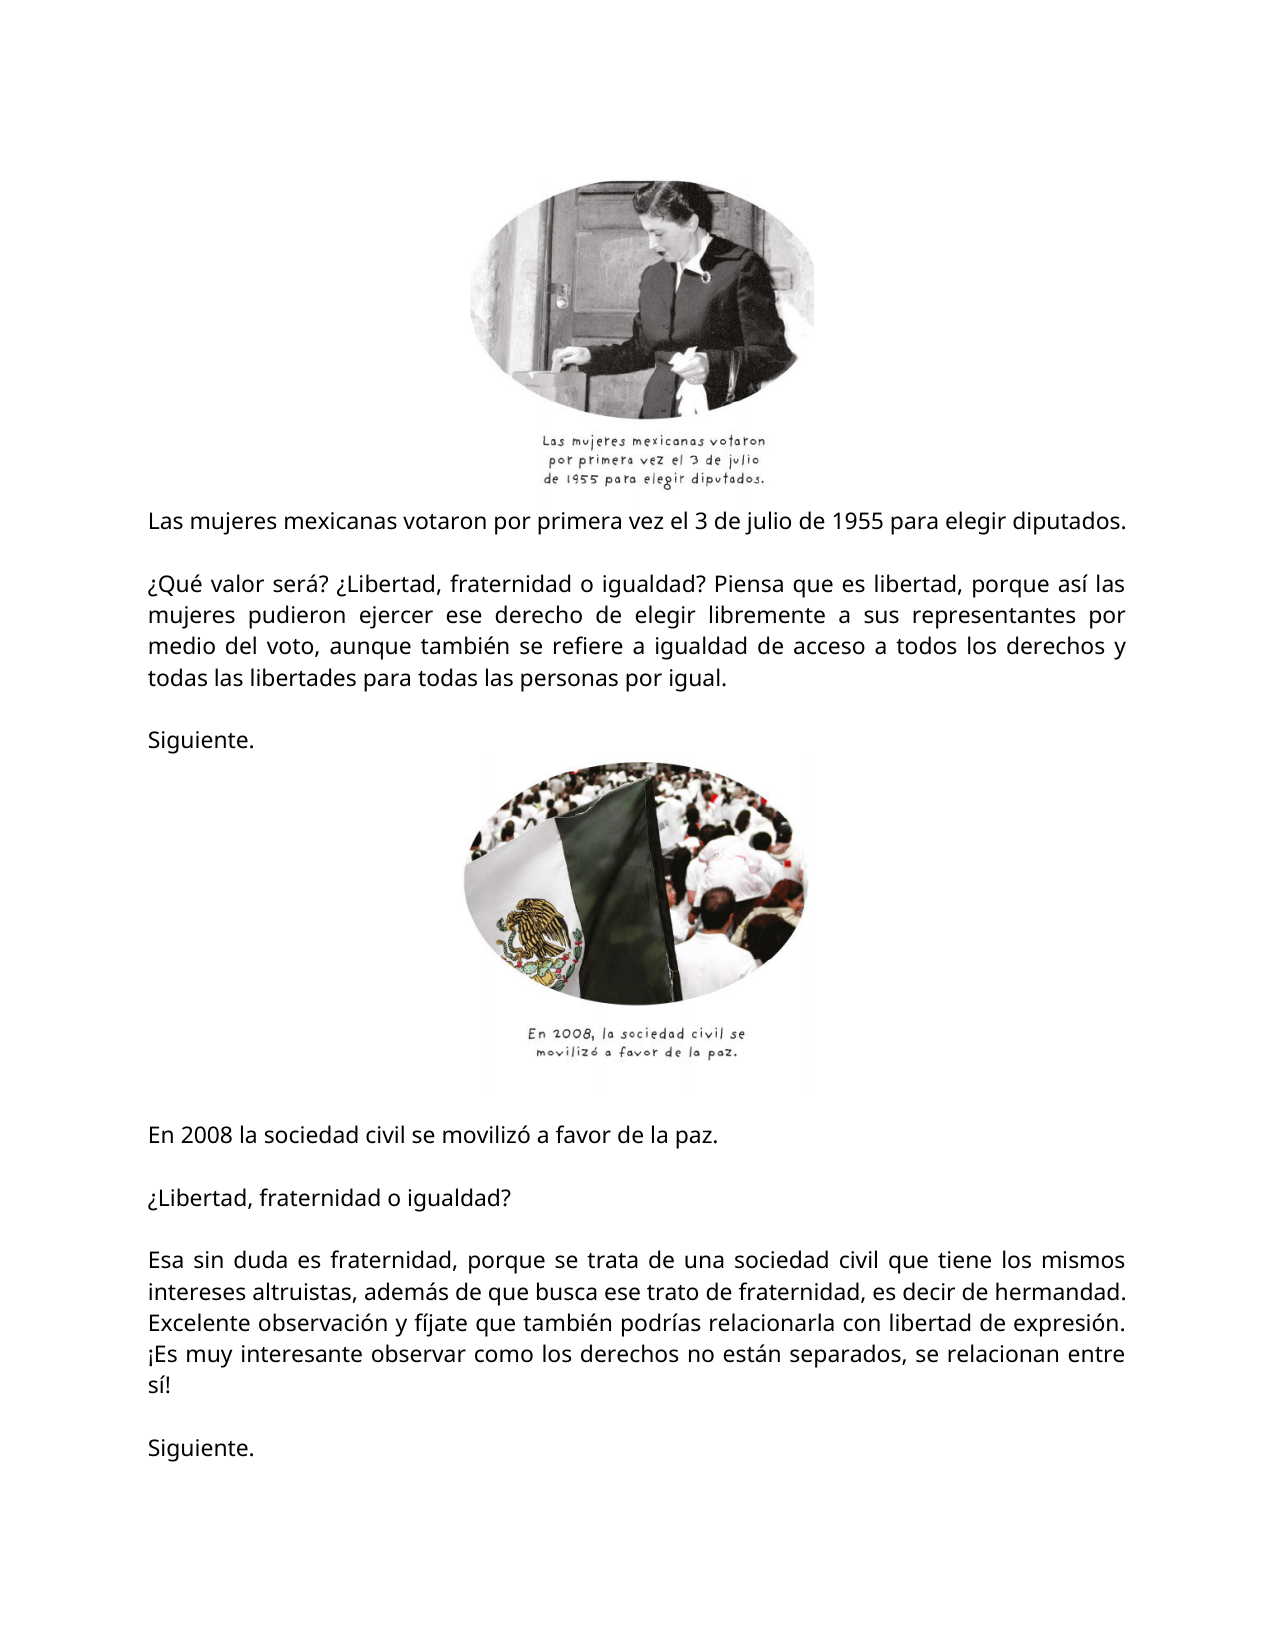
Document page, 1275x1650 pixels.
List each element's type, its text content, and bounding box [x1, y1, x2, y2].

text Las mujeres mexicanas votaron por primera vez el 3 de julio de 1955 para elegir diputados. [148, 505, 1127, 537]
text En 2008 la sociedad civil se movilizó a favor de la paz. [148, 1119, 1127, 1151]
text ¿Libertad, fraternidad o igualdad? [148, 1182, 1127, 1213]
text Siguiente. [148, 724, 1127, 755]
text Siguiente. [148, 1432, 1127, 1463]
picture [461, 177, 814, 506]
text Esa sin duda es fraternidad, porque se trata de una sociedad civil que tiene los mismos intereses altruistas, además de que busca ese trato de fraternidad, es decir de hermandad. Excelente observación y fíjate que también podrías relacionarla con libertad de expresión. ¡Es muy interesante observar como los derechos no están separados, se relacionan entre sí! [148, 1244, 1127, 1401]
picture [462, 755, 813, 1089]
text ¿Qué valor será? ¿Libertad, fraternidad o igualdad? Piensa que es libertad, porque así las mujeres pudieron ejercer ese derecho de elegir libremente a sus representantes por medio del voto, aunque también se refiere a igualdad de acceso a todos los derechos y todas las libertades para todas las personas por igual. [148, 568, 1127, 693]
